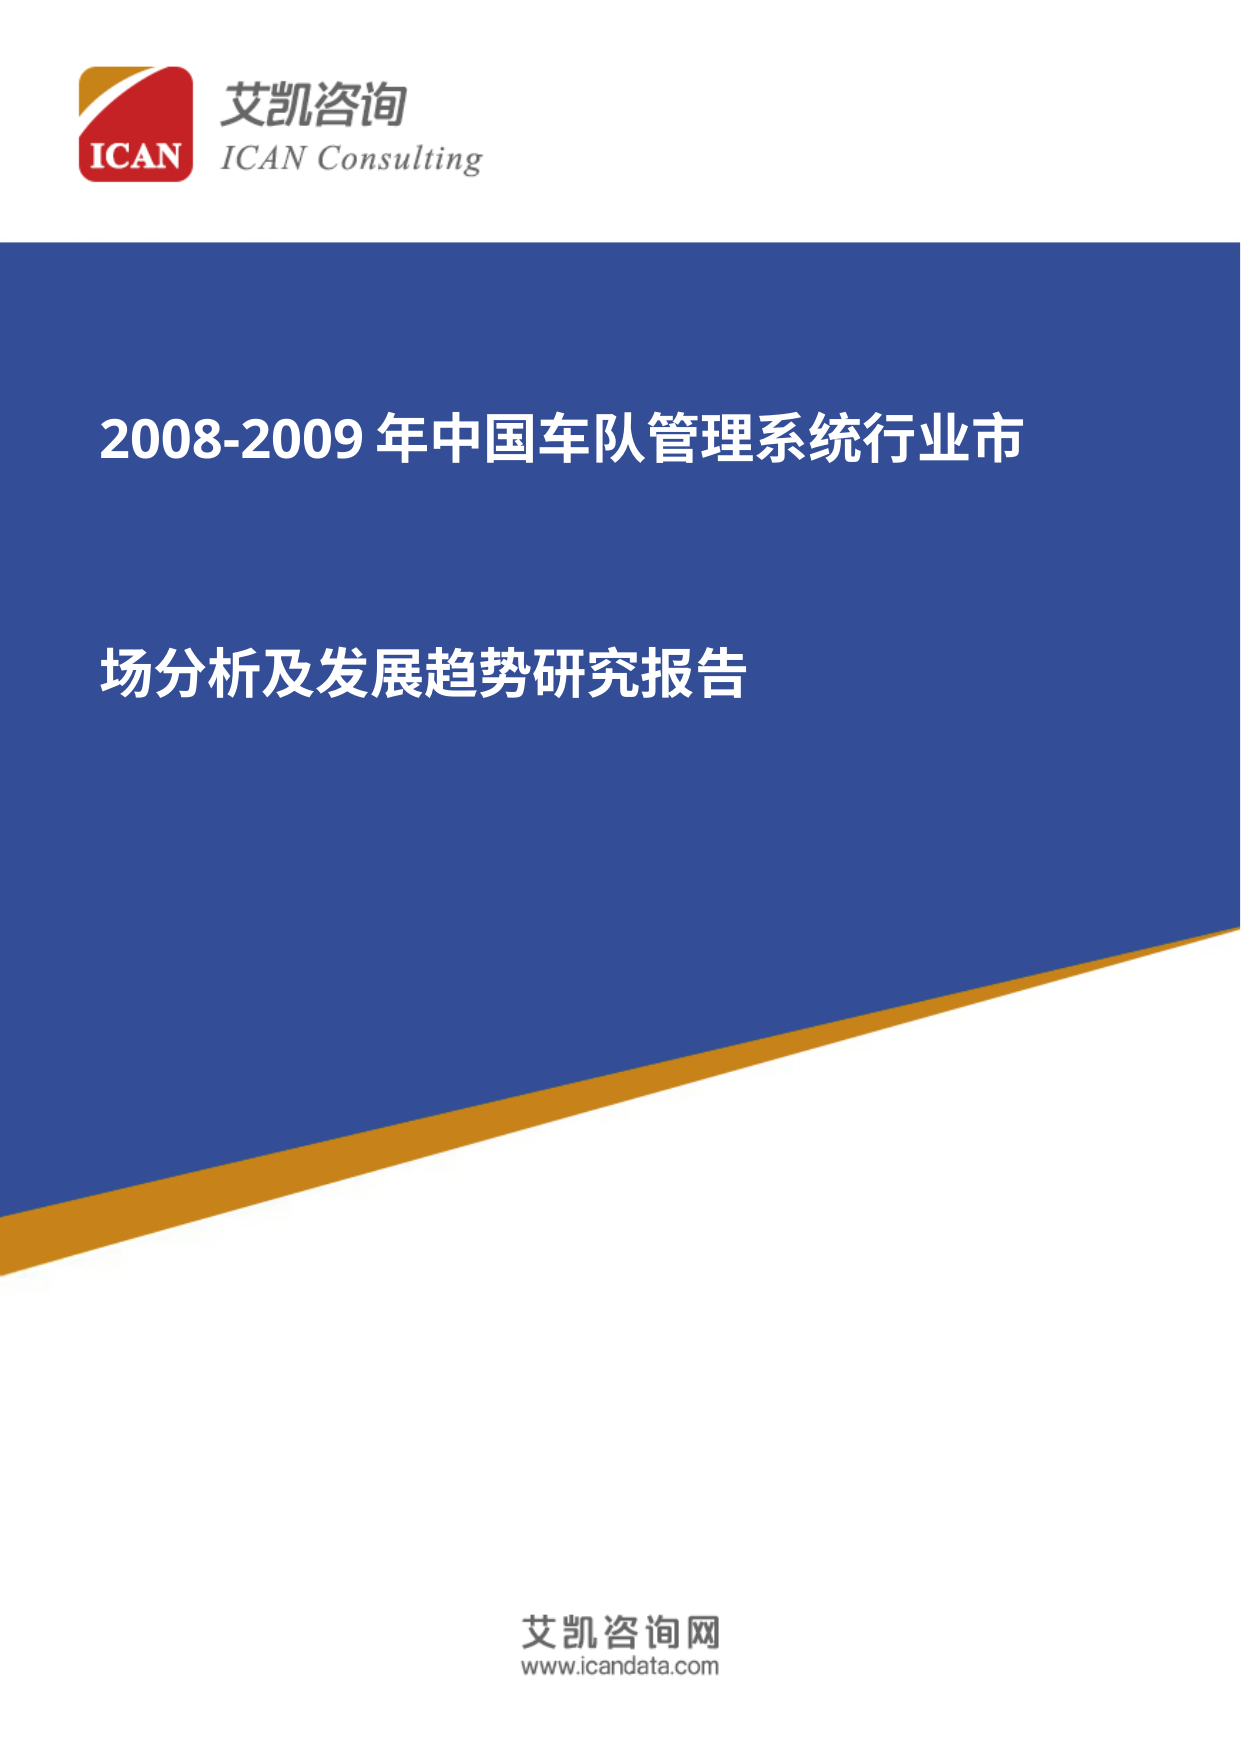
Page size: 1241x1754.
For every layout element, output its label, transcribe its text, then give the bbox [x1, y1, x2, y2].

subtitle 2008-2009年中国车队管理系统行业市场分析及发展趋势研究报告 [99, 386, 1053, 718]
picture [0, 5, 1241, 1754]
